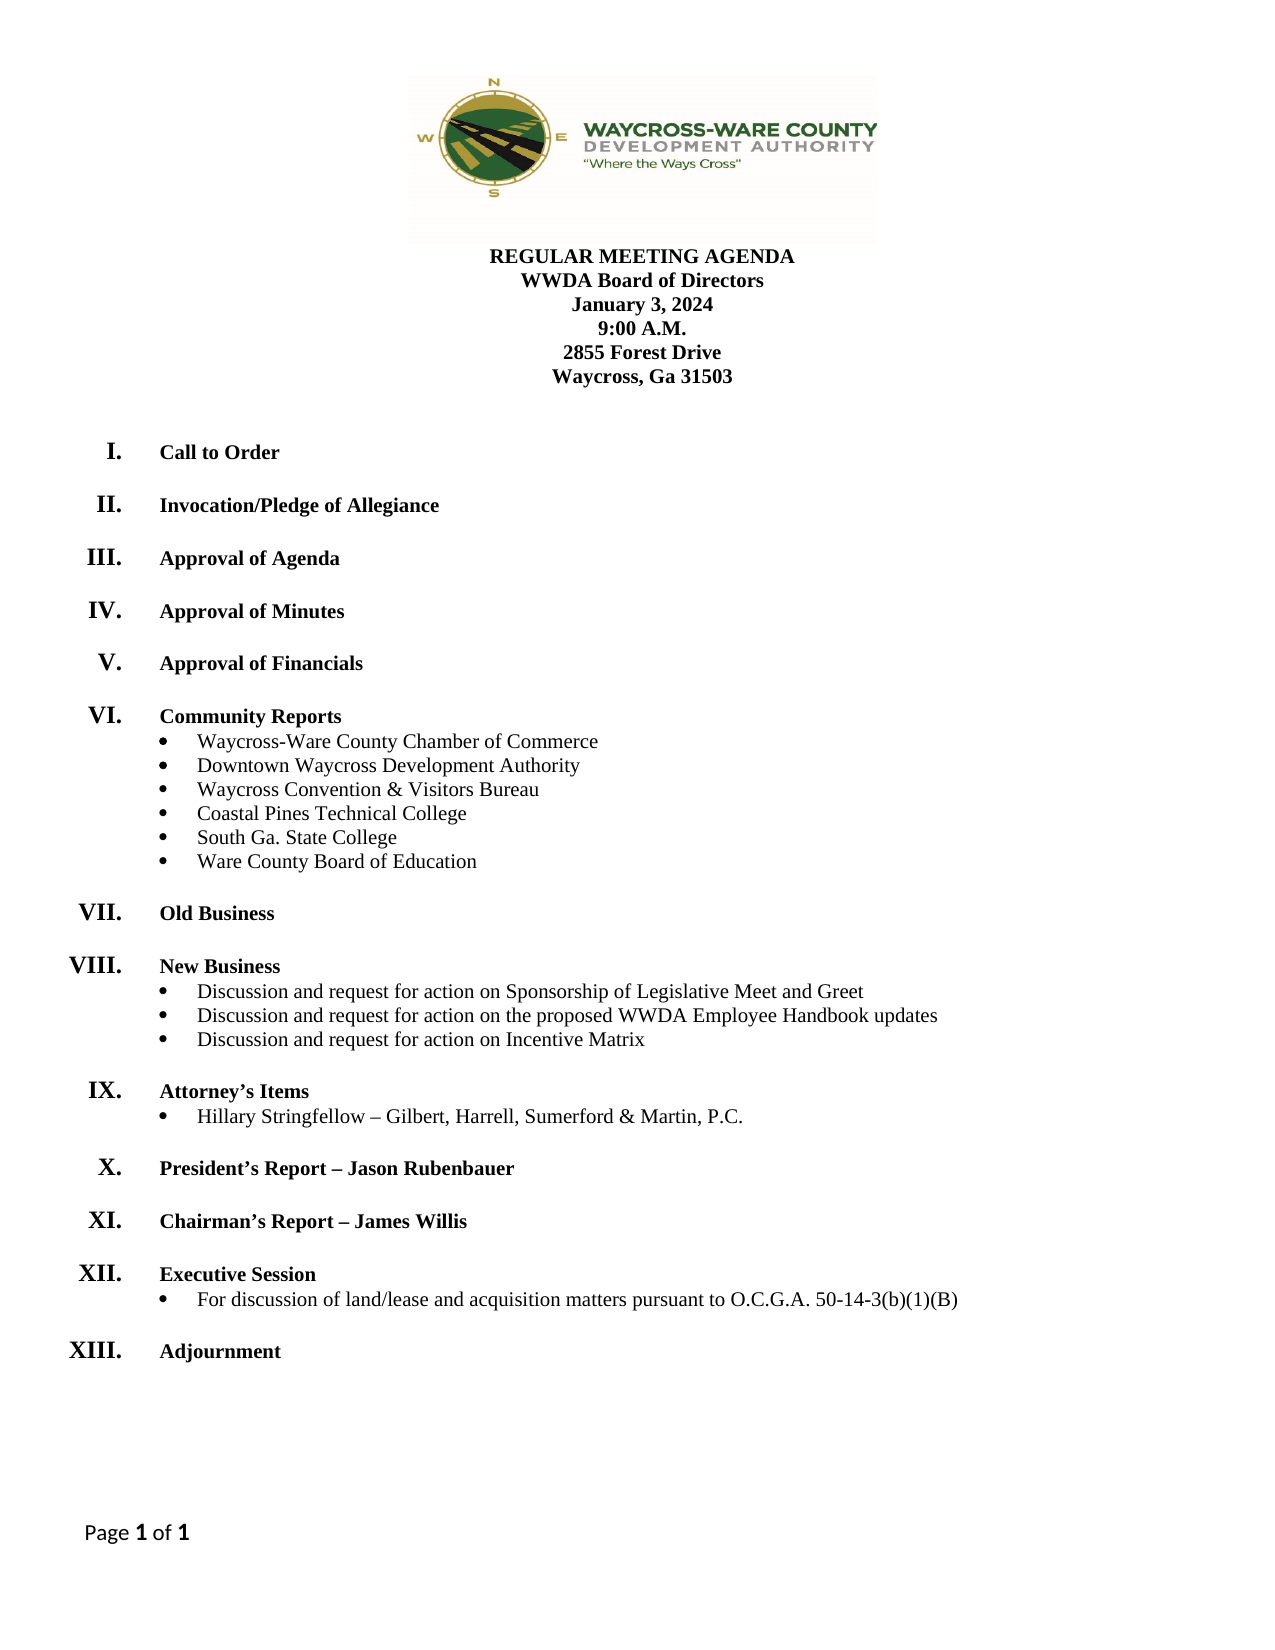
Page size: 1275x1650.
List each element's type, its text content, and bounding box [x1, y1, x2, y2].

list Ware County Board of Education [159, 849, 1200, 873]
list Approval of Minutes [122, 595, 1200, 623]
list Hillary Stringfellow – Gilbert, Harrell, Sumerford & Martin, P.C. [159, 1104, 1200, 1128]
text 9:00 A.M. [84, 316, 1200, 340]
list Approval of Agenda [122, 542, 1200, 571]
list Downtown Waycross Development Authority [159, 753, 1200, 777]
list Discussion and request for action on the proposed WWDA Employee Handbook updates [159, 1003, 1200, 1027]
list Old Business [122, 897, 1200, 926]
list South Ga. State College [159, 825, 1200, 849]
text January 3, 2024 [84, 292, 1200, 316]
list Executive Session [122, 1258, 1200, 1287]
list New Business [122, 950, 1200, 979]
picture [407, 75, 878, 244]
text 2855 Forest Drive [84, 340, 1200, 364]
list Call to Order [122, 436, 1200, 465]
list President’s Report – Jason Rubenbauer [122, 1152, 1200, 1181]
list Approval of Financials [122, 647, 1200, 676]
list Adjournment [122, 1335, 1200, 1364]
list For discussion of land/lease and acquisition matters pursuant to O.C.G.A. 50-14-3(b)(1)(B) [159, 1287, 1200, 1311]
list Community Reports [122, 700, 1200, 729]
text Waycross, Ga 31503 [84, 364, 1200, 388]
list Discussion and request for action on Incentive Matrix [159, 1027, 1200, 1051]
list Attorney’s Items [122, 1075, 1200, 1104]
list Discussion and request for action on Sponsorship of Legislative Meet and Greet [159, 979, 1200, 1003]
list Coastal Pines Technical College [159, 801, 1200, 825]
text WWDA Board of Directors [84, 268, 1200, 292]
list Chairman’s Report – James Willis [122, 1205, 1200, 1234]
list Waycross-Ware County Chamber of Commerce [159, 729, 1200, 753]
list Waycross Convention & Visitors Bureau [159, 777, 1200, 801]
list Invocation/Pledge of Allegiance [122, 489, 1200, 518]
text REGULAR MEETING AGENDA [84, 244, 1200, 268]
